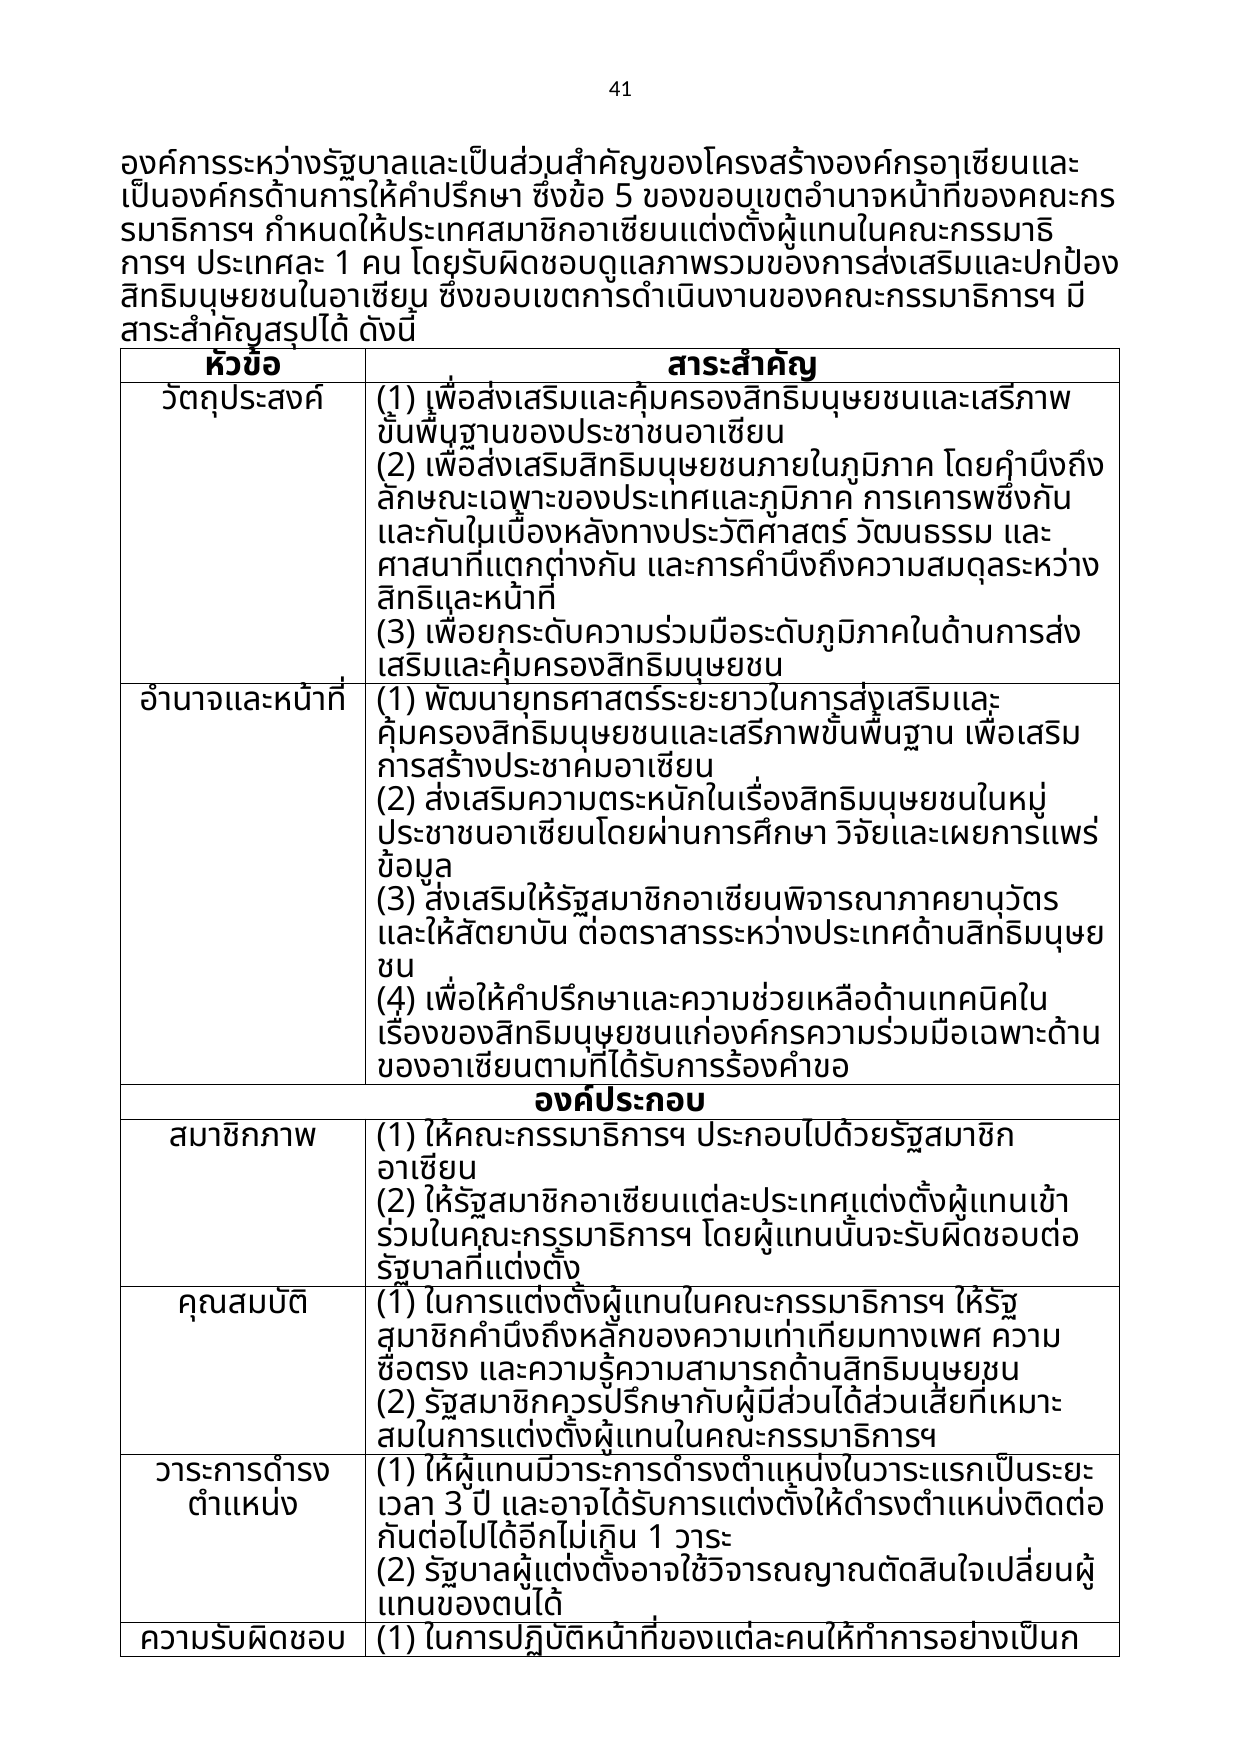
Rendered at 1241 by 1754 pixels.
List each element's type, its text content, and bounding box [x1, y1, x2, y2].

table_cell อำนาจและหน้าที่ [121, 684, 365, 1084]
table_cell สมาชิกภาพ [121, 1120, 365, 1286]
table_cell ความรับผิดชอบ [121, 1623, 365, 1656]
table_cell วาระการดำรงตำแหน่ง [121, 1455, 365, 1622]
table_cell (1) ในการแต่งตั้งผู้แทนในคณะกรรมาธิการฯ ให้รัฐสมาชิกคำนึงถึงหลักของความเท่าเทียมทางเพศ ความซื่อตรง และความรู้ความสามารถด้านสิทธิมนุษยชน (2) รัฐสมาชิกควรปรึกษากับผู้มีส่วนได้ส่วนเสียที่เหมาะสมในการแต่งตั้งผู้แทนในคณะกรรมาธิการฯ [366, 1287, 1119, 1454]
table_header สาระสำคัญ [366, 349, 1119, 382]
table_cell (1) ให้ผู้แทนมีวาระการดำรงตำแหน่งในวาระแรกเป็นระยะเวลา 3 ปี และอาจได้รับการแต่งตั้งให้ดำรงตำแหน่งติดต่อกันต่อไปได้อีกไม่เกิน 1 วาระ (2) รัฐบาลผู้แต่งตั้งอาจใช้วิจารณญาณตัดสินใจเปลี่ยนผู้แทนของตนได้ [366, 1455, 1119, 1622]
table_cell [366, 1623, 1119, 1656]
table_header หัวข้อ [121, 349, 365, 382]
table_cell (1) เพื่อส่งเสริมและคุ้มครองสิทธิมนุษยชนและเสรีภาพขั้นพื้นฐานของประชาชนอาเซียน (2) เพื่อส่งเสริมสิทธิมนุษยชนภายในภูมิภาค โดยคำนึงถึงลักษณะเฉพาะของประเทศและภูมิภาค การเคารพซึ่งกันและกันในเบื้องหลังทางประวัติศาสตร์ วัฒนธรรม และศาสนาที่แตกต่างกัน และการคำนึงถึงความสมดุลระหว่างสิทธิและหน้าที่ (3) เพื่อยกระดับความร่วมมือระดับภูมิภาคในด้านการส่งเสริมและคุ้มครองสิทธิมนุษยชน [366, 383, 1119, 683]
table_cell (1) ให้คณะกรรมาธิการฯ ประกอบไปด้วยรัฐสมาชิกอาเซียน (2) ให้รัฐสมาชิกอาเซียนแต่ละประเทศแต่งตั้งผู้แทนเข้าร่วมในคณะกรรมาธิการฯ โดยผู้แทนนั้นจะรับผิดชอบต่อรัฐบาลที่แต่งตั้ง [366, 1120, 1119, 1286]
table_cell วัตถุประสงค์ [121, 383, 365, 683]
table_cell คุณสมบัติ [121, 1287, 365, 1454]
table_cell (1) พัฒนายุทธศาสตร์ระยะยาวในการส่งเสริมและคุ้มครองสิทธิมนุษยชนและเสรีภาพขั้นพื้นฐาน เพื่อเสริมการสร้างประชาคมอาเซียน (2) ส่งเสริมความตระหนักในเรื่องสิทธิมนุษยชนในหมู่ประชาชนอาเซียนโดยผ่านการศึกษา วิจัยและเผยการแพร่ข้อมูล (3) ส่งเสริมให้รัฐสมาชิกอาเซียนพิจารณาภาคยานุวัตรและให้สัตยาบัน ต่อตราสารระหว่างประเทศด้านสิทธิมนุษยชน (4) เพื่อให้คำปรึกษาและความช่วยเหลือด้านเทคนิคในเรื่องของสิทธิมนุษยชนแก่องค์กรความร่วมมือเฉพาะด้านของอาเซียนตามที่ได้รับการร้องคำขอ [366, 684, 1119, 1084]
table_cell องค์ประกอบ [121, 1085, 1119, 1118]
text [120, 148, 1120, 348]
